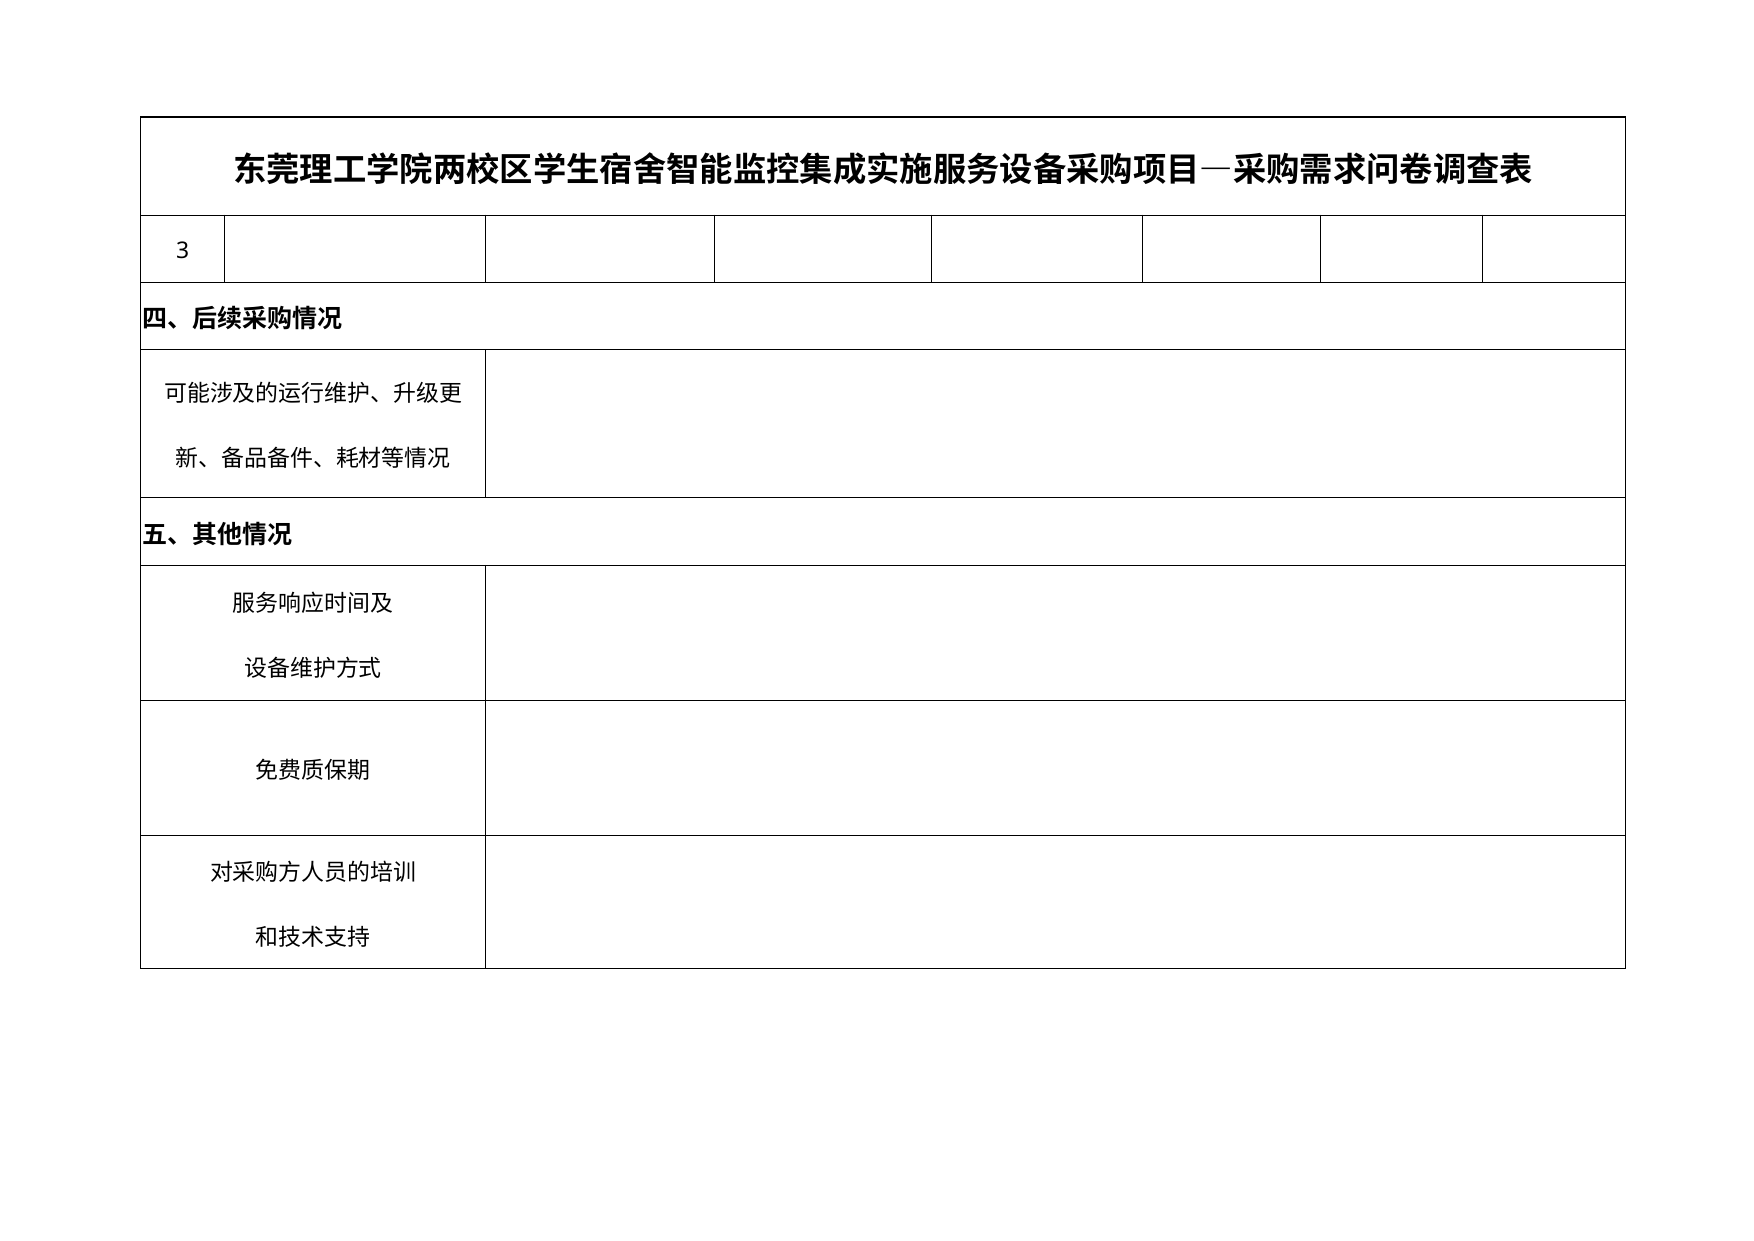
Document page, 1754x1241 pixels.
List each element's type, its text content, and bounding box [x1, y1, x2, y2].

table_cell [932, 216, 1142, 282]
table_cell 五、其他情况 [141, 498, 1625, 565]
table_cell 3 [141, 216, 224, 282]
table_header 东莞理工学院两校区学生宿舍智能监控集成实施服务设备采购项目—采购需求问卷调查表 [141, 118, 1625, 214]
table_cell [486, 701, 1625, 835]
table_cell 服务响应时间及 设备维护方式 [141, 566, 485, 700]
table_cell [1143, 216, 1320, 282]
table_cell [1483, 216, 1625, 282]
table_cell [1321, 216, 1482, 282]
table_cell 可能涉及的运行维护、升级更新、备品备件、耗材等情况 [141, 350, 485, 497]
table_cell [225, 216, 485, 282]
table_cell [486, 350, 1625, 497]
table_cell 免费质保期 [141, 701, 485, 835]
table_cell [715, 216, 931, 282]
table_cell 对采购方人员的培训 和技术支持 [141, 836, 485, 968]
table_cell [486, 836, 1625, 968]
table_cell [486, 566, 1625, 700]
table_cell 四、后续采购情况 [141, 283, 1625, 349]
table_cell [486, 216, 714, 282]
